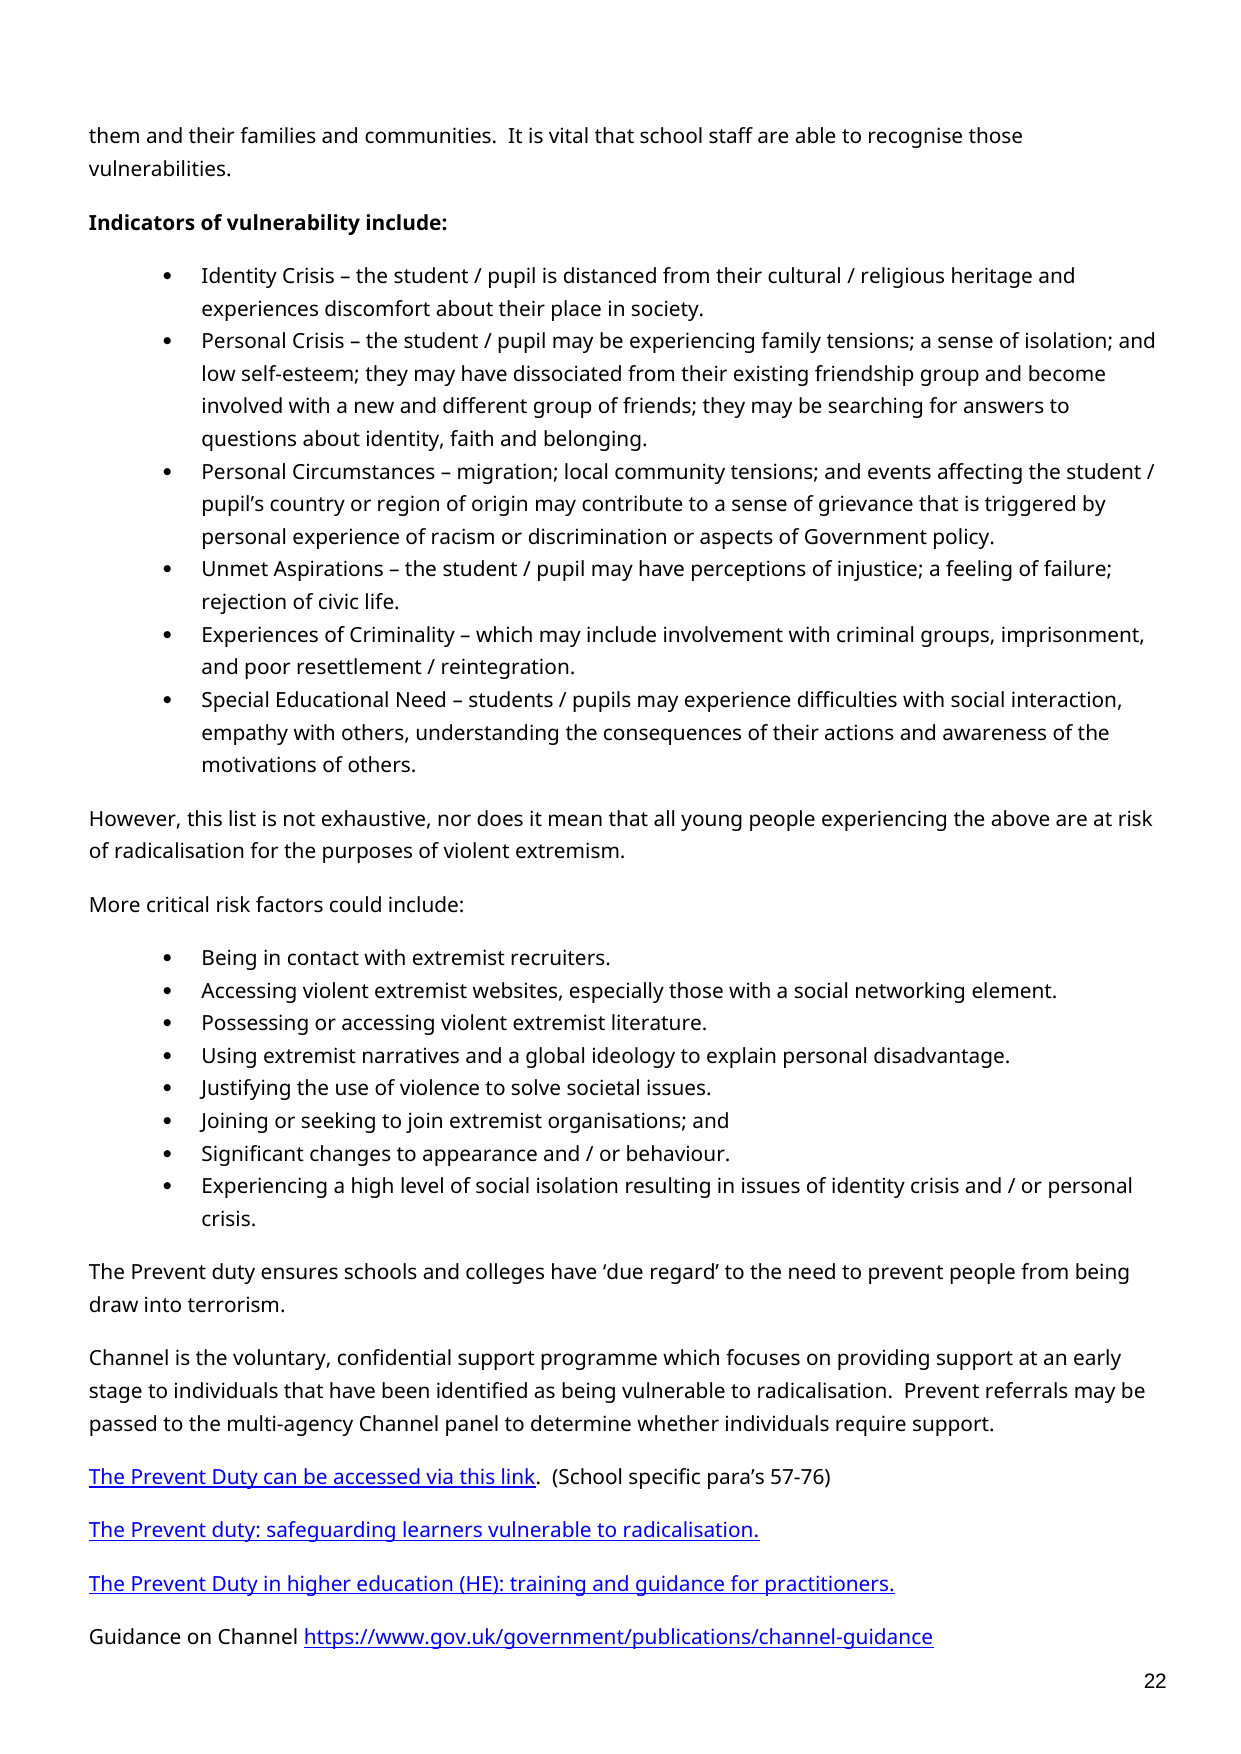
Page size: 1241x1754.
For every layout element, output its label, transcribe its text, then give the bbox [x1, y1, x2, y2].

list Unmet Aspirations – the student / pupil may have perceptions of injustice; a feeling of failure; rejection of civic life. [164, 554, 1167, 616]
list Personal Crisis – the student / pupil may be experiencing family tensions; a sense of isolation; and low self-esteem; they may have dissociated from their existing friendship group and become involved with a new and different group of friends; they may be searching for answers to questions about identity, faith and belonging. [164, 326, 1167, 453]
text Guidance on Channel https://www.gov.uk/government/publications/channel-guidance [89, 1622, 1167, 1651]
list Identity Crisis – the student / pupil is distanced from their cultural / religious heritage and experiences discomfort about their place in society. [164, 261, 1167, 322]
list Being in contact with extremist recruiters. [164, 943, 1167, 972]
list Experiencing a high level of social isolation resulting in issues of identity crisis and / or personal crisis. [164, 1171, 1167, 1232]
list Justifying the use of violence to solve societal issues. [164, 1073, 1167, 1102]
list Significant changes to appearance and / or behaviour. [164, 1139, 1167, 1167]
text Indicators of vulnerability include: [89, 208, 1167, 236]
list Experiences of Criminality – which may include involvement with criminal groups, imprisonment, and poor resettlement / reintegration. [164, 620, 1167, 681]
text More critical risk factors could include: [89, 890, 1167, 918]
text The Prevent duty: safeguarding learners vulnerable to radicalisation. [89, 1516, 1167, 1544]
text However, this list is not exhaustive, nor does it mean that all young people experiencing the above are at risk of radicalisation for the purposes of violent extremism. [89, 804, 1167, 865]
list Possessing or accessing violent extremist literature. [164, 1008, 1167, 1037]
text The Prevent duty ensures schools and colleges have ‘due regard’ to the need to prevent people from being draw into terrorism. [89, 1257, 1167, 1318]
text The Prevent Duty can be accessed via this link. (School specific para’s 57-76) [89, 1462, 1167, 1491]
list Joining or seeking to join extremist organisations; and [164, 1106, 1167, 1134]
text The Prevent Duty in higher education (HE): training and guidance for practitioners. [89, 1569, 1167, 1597]
list Personal Circumstances – migration; local community tensions; and events affecting the student / pupil’s country or region of origin may contribute to a sense of grievance that is triggered by personal experience of racism or discrimination or aspects of Government policy. [164, 457, 1167, 550]
list Accessing violent extremist websites, especially those with a social networking element. [164, 976, 1167, 1004]
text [89, 122, 1167, 183]
list Using extremist narratives and a global ideology to explain personal disadvantage. [164, 1041, 1167, 1069]
list Special Educational Need – students / pupils may experience difficulties with social interaction, empathy with others, understanding the consequences of their actions and awareness of the motivations of others. [164, 685, 1167, 779]
text Channel is the voluntary, confidential support programme which focuses on providing support at an early stage to individuals that have been identified as being vulnerable to radicalisation. Prevent referrals may be passed to the multi-agency Channel panel to determine whether individuals require support. [89, 1343, 1167, 1437]
